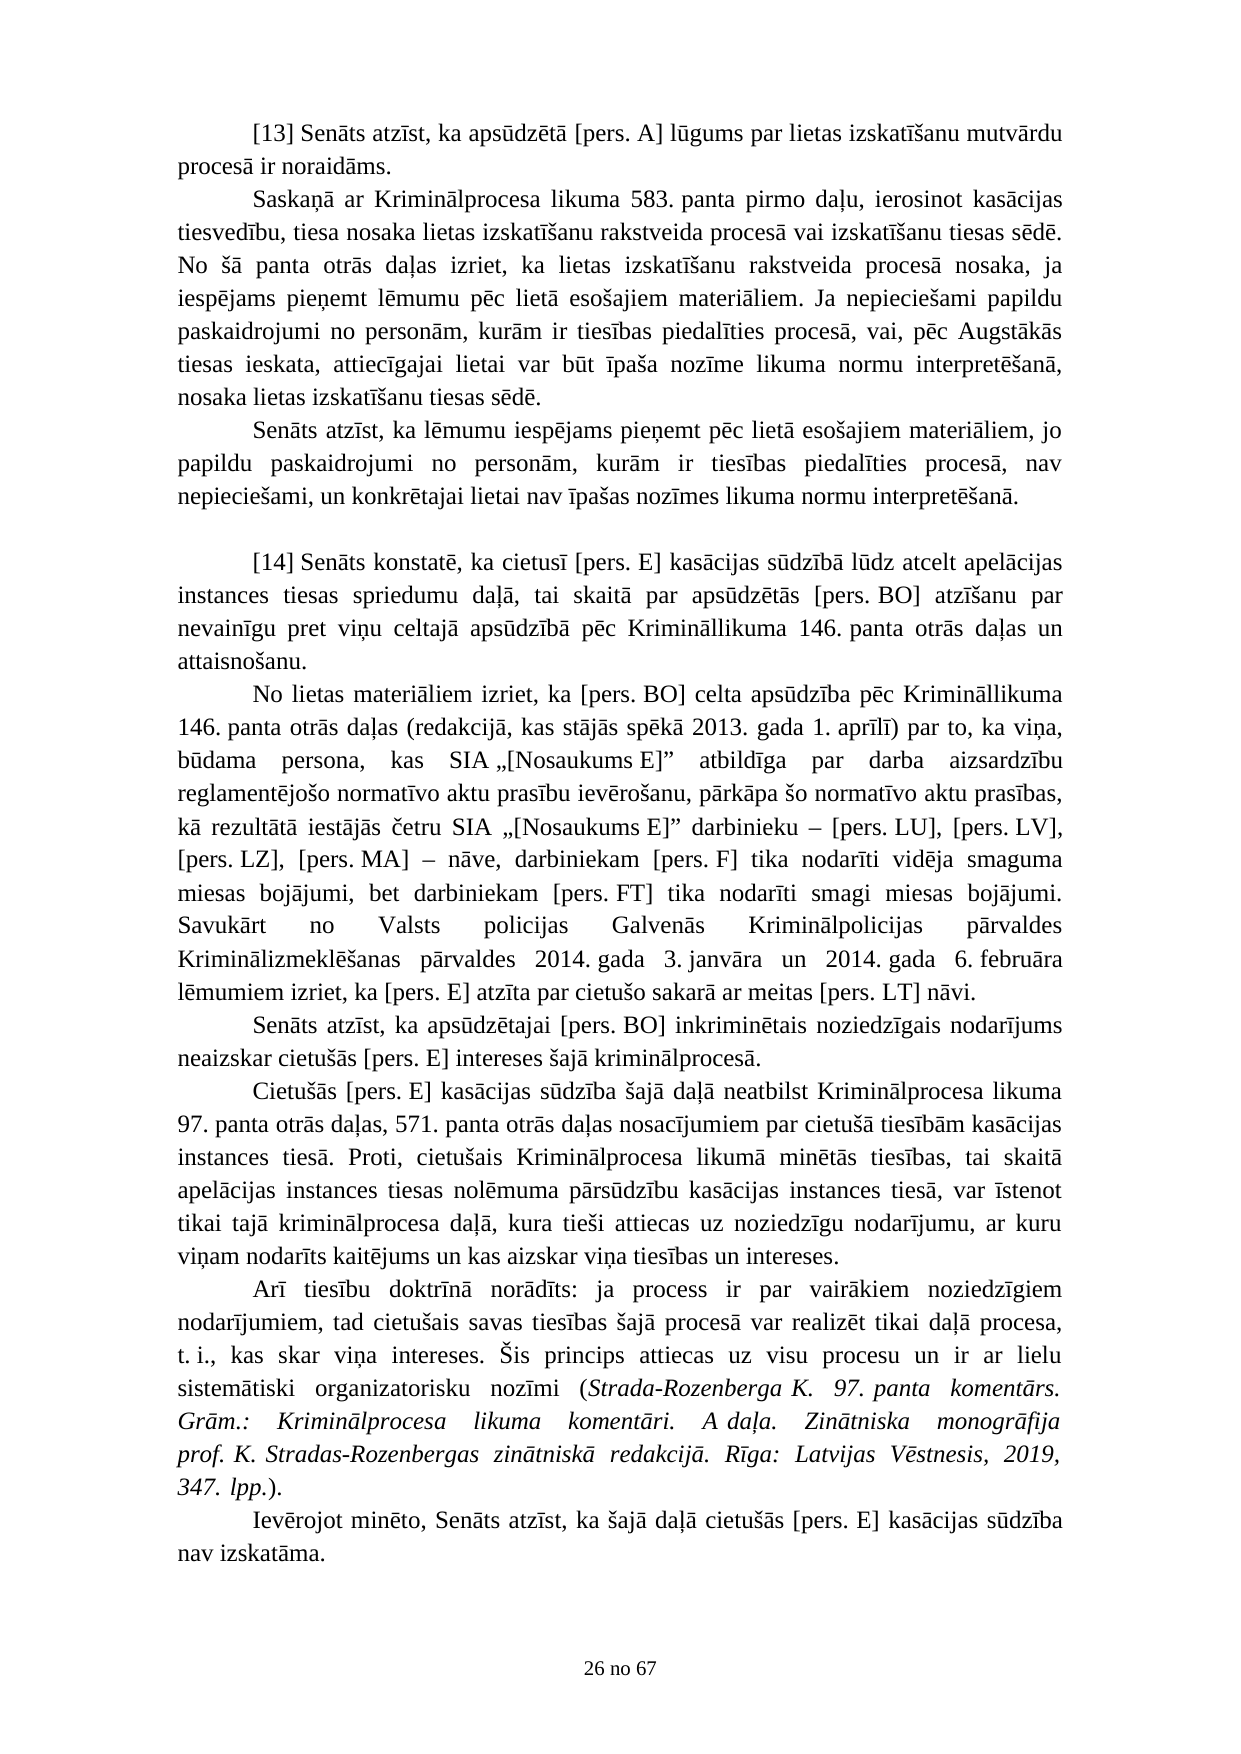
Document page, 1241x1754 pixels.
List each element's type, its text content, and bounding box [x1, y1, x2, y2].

text [14] Senāts konstatē, ka cietusī [pers. E] kasācijas sūdzībā lūdz atcelt apelācijas instances tiesas spriedumu daļā, tai skaitā par apsūdzētās [pers. BO] atzīšanu par nevainīgu pret viņu celtajā apsūdzībā pēc Krimināllikuma 146. panta otrās daļas un attaisnošanu. [177, 547, 1063, 675]
text Ievērojot minēto, Senāts atzīst, ka šajā daļā cietušās [pers. E] kasācijas sūdzība nav izskatāma. [177, 1505, 1063, 1567]
text Cietušās [pers. E] kasācijas sūdzība šajā daļā neatbilst Kriminālprocesa likuma 97. panta otrās daļas, 571. panta otrās daļas nosacījumiem par cietušā tiesībām kasācijas instances tiesā. Proti, cietušais Kriminālprocesa likumā minētās tiesības, tai skaitā apelācijas instances tiesas nolēmuma pārsūdzību kasācijas instances tiesā, var īstenot tikai tajā kriminālprocesa daļā, kura tieši attiecas uz noziedzīgu nodarījumu, ar kuru viņam nodarīts kaitējums un kas aizskar viņa tiesības un intereses. [177, 1076, 1063, 1269]
text Saskaņā ar Kriminālprocesa likuma 583. panta pirmo daļu, ierosinot kasācijas tiesvedību, tiesa nosaka lietas izskatīšanu rakstveida procesā vai izskatīšanu tiesas sēdē. No šā panta otrās daļas izriet, ka lietas izskatīšanu rakstveida procesā nosaka, ja iespējams pieņemt lēmumu pēc lietā esošajiem materiāliem. Ja nepieciešami papildu paskaidrojumi no personām, kurām ir tiesības piedalīties procesā, vai, pēc Augstākās tiesas ieskata, attiecīgajai lietai var būt īpaša nozīme likuma normu interpretēšanā, nosaka lietas izskatīšanu tiesas sēdē. [177, 184, 1063, 411]
text Senāts atzīst, ka lēmumu iespējams pieņemt pēc lietā esošajiem materiāliem, jo papildu paskaidrojumi no personām, kurām ir tiesības piedalīties procesā, nav nepieciešami, un konkrētajai lietai nav īpašas nozīmes likuma normu interpretēšanā. [177, 415, 1063, 510]
text Senāts atzīst, ka apsūdzētajai [pers. BO] inkriminētais noziedzīgais nodarījums neaizskar cietušās [pers. E] intereses šajā kriminālprocesā. [177, 1010, 1063, 1071]
text No lietas materiāliem izriet, ka [pers. BO] celta apsūdzība pēc Krimināllikuma 146. panta otrās daļas (redakcijā, kas stājās spēkā 2013. gada 1. aprīlī) par to, ka viņa, būdama persona, kas SIA „[Nosaukums E]” atbildīga par darba aizsardzību reglamentējošo normatīvo aktu prasību ievērošanu, pārkāpa šo normatīvo aktu prasības, kā rezultātā iestājās četru SIA „[Nosaukums E]” darbinieku – [pers. LU], [pers. LV], [pers. LZ], [pers. MA] – nāve, darbiniekam [pers. F] tika nodarīti vidēja smaguma miesas bojājumi, bet darbiniekam [pers. FT] tika nodarīti smagi miesas bojājumi. Savukārt no Valsts policijas Galvenās Kriminālpolicijas pārvaldes Kriminālizmeklēšanas pārvaldes 2014. gada 3. janvāra un 2014. gada 6. februāra lēmumiem izriet, ka [pers. E] atzīta par cietušo sakarā ar meitas [pers. LT] nāvi. [177, 679, 1063, 1005]
text [13] Senāts atzīst, ka apsūdzētā [pers. A] lūgums par lietas izskatīšanu mutvārdu procesā ir noraidāms. [177, 118, 1063, 180]
text Arī tiesību doktrīnā norādīts: ja process ir par vairākiem noziedzīgiem nodarījumiem, tad cietušais savas tiesības šajā procesā var realizēt tikai daļā procesa, t. i., kas skar viņa intereses. Šis princips attiecas uz visu procesu un ir ar lielu sistemātiski organizatorisku nozīmi (Strada-Rozenberga K. 97. panta komentārs. Grām.: Kriminālprocesa likuma komentāri. A daļa. Zinātniska monogrāfija prof. K. Stradas-Rozenbergas zinātniskā redakcijā. Rīga: Latvijas Vēstnesis, 2019, 347. lpp.). [177, 1274, 1063, 1501]
